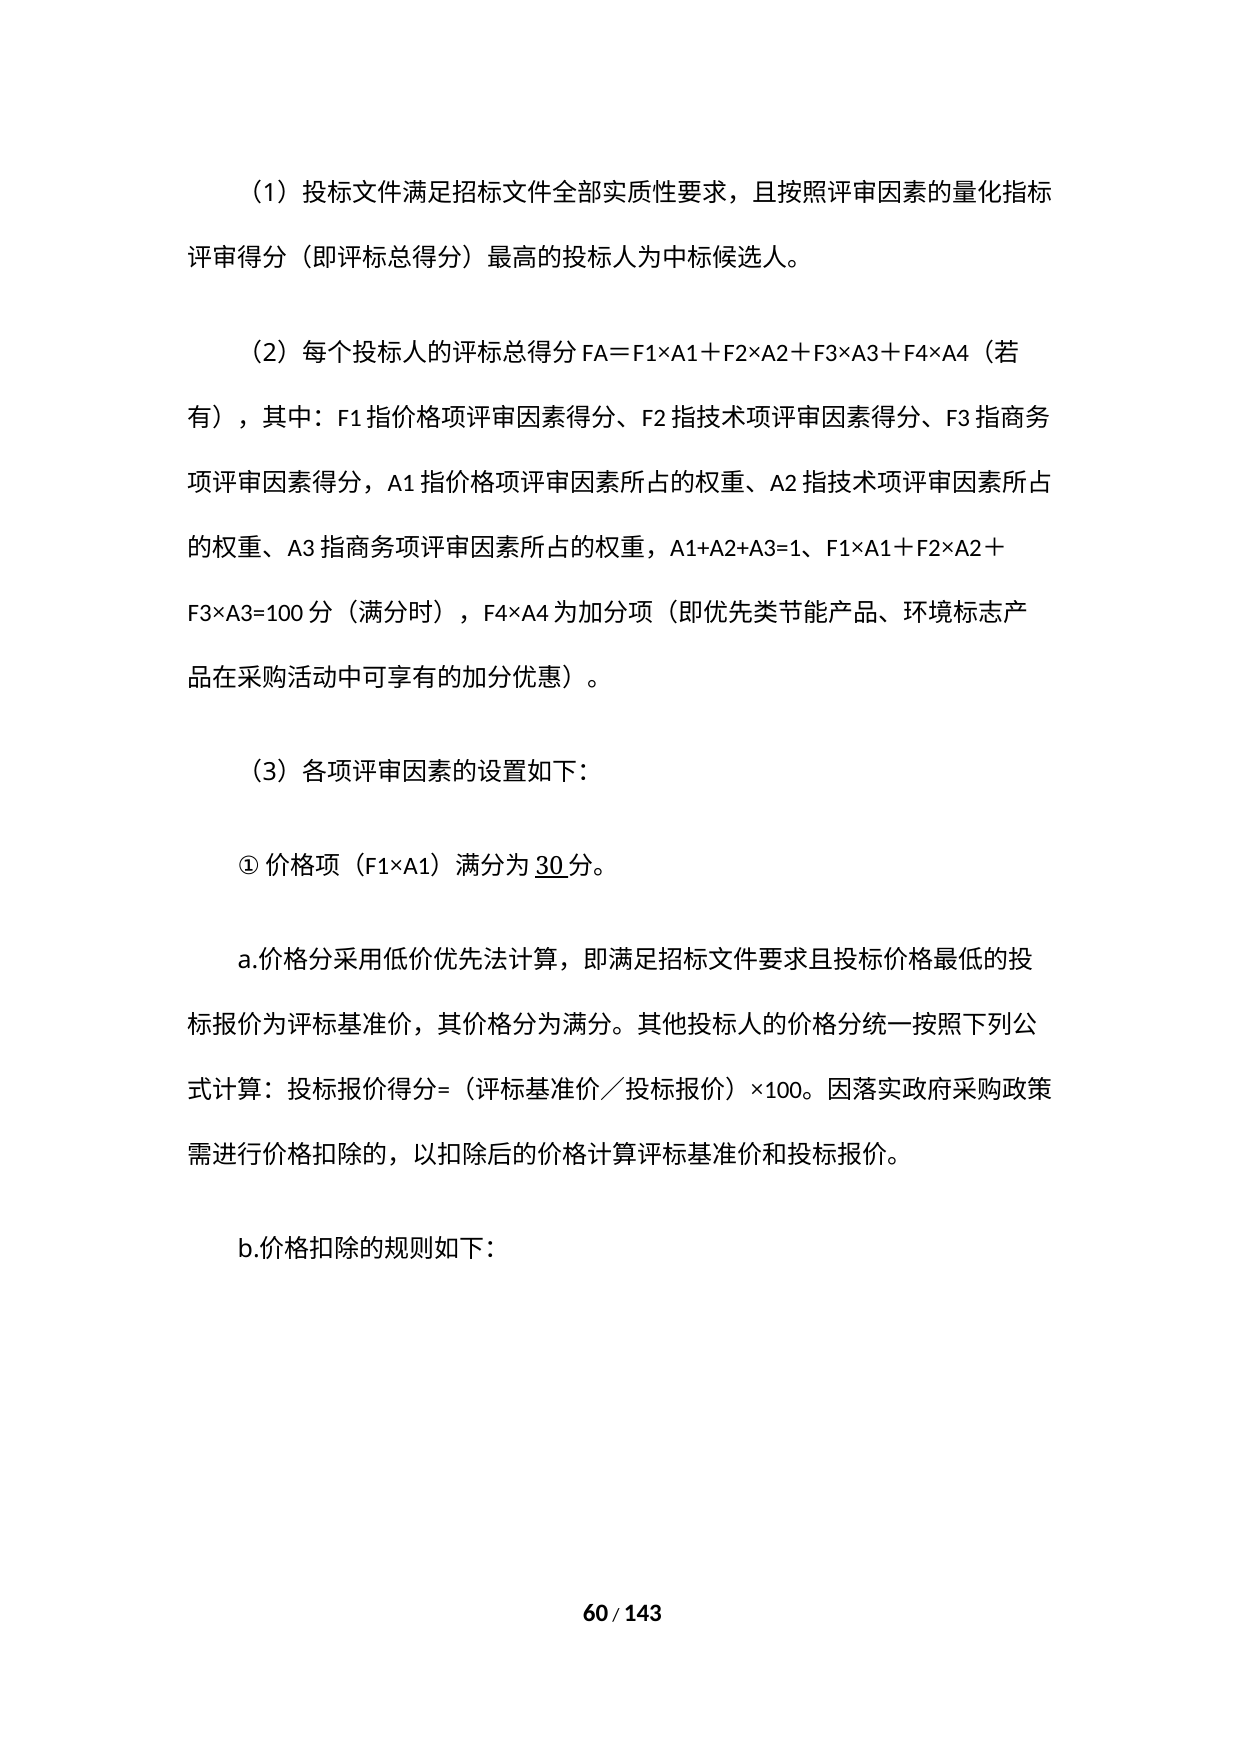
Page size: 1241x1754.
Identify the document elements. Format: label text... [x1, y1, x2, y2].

text a.价格分采用低价优先法计算，即满足招标文件要求且投标价格最低的投标报价为评标基准价，其价格分为满分。其他投标人的价格分统一按照下列公式计算：投标报价得分=（评标基准价／投标报价）×100。因落实政府采购政策需进行价格扣除的，以扣除后的价格计算评标基准价和投标报价。 [187, 925, 1053, 1185]
text （1）投标文件满足招标文件全部实质性要求，且按照评审因素的量化指标评审得分（即评标总得分）最高的投标人为中标候选人。 [187, 158, 1053, 288]
text b.价格扣除的规则如下： [187, 1214, 1053, 1279]
text （3）各项评审因素的设置如下： [187, 737, 1053, 802]
text ①价格项（F1×A1）满分为30分。 [187, 831, 1053, 896]
text （2）每个投标人的评标总得分FA＝F1×A1＋F2×A2＋F3×A3＋F4×A4（若有），其中：F1指价格项评审因素得分、F2指技术项评审因素得分、F3指商务项评审因素得分，A1指价格项评审因素所占的权重、A2指技术项评审因素所占的权重、A3指商务项评审因素所占的权重，A1+A2+A3=1、F1×A1＋F2×A2＋F3×A3=100分（满分时），F4×A4为加分项（即优先类节能产品、环境标志产品在采购活动中可享有的加分优惠）。 [187, 318, 1053, 708]
